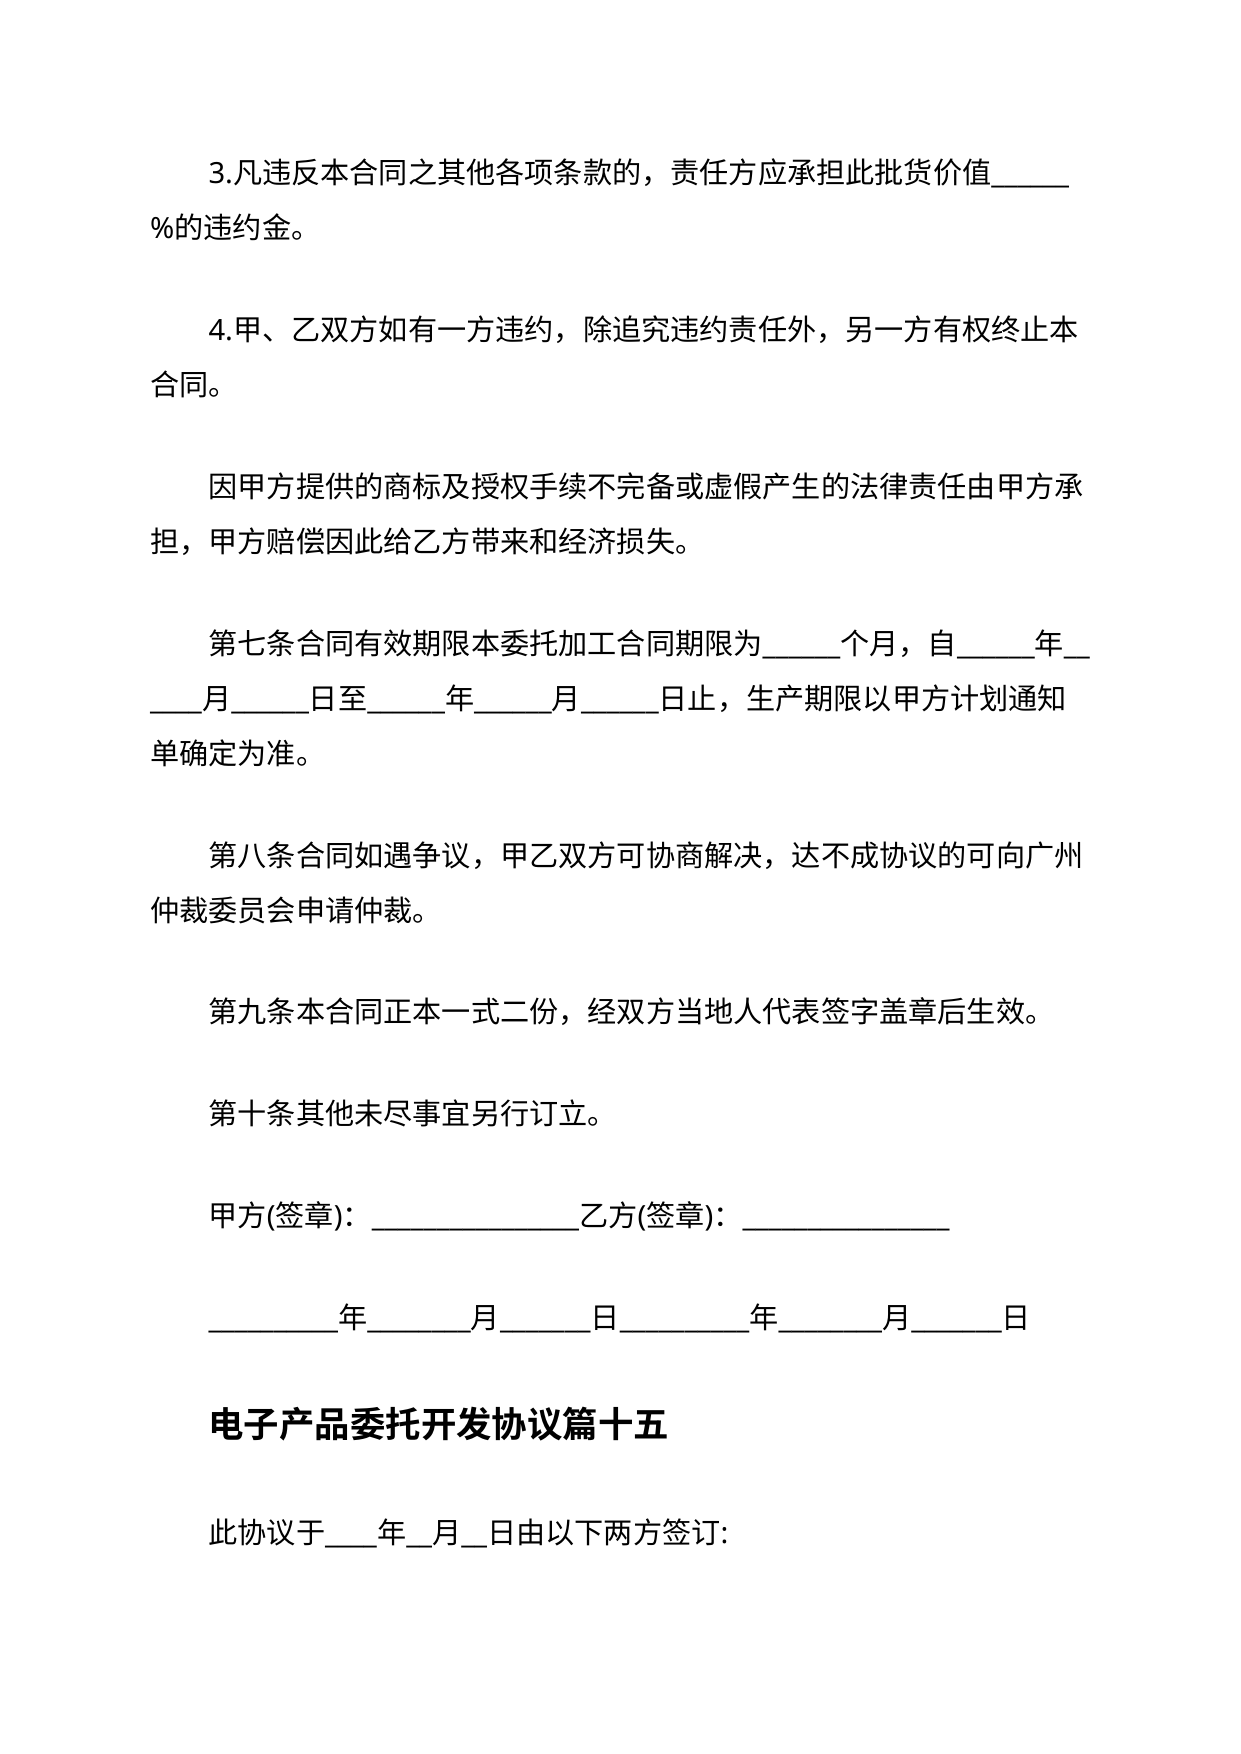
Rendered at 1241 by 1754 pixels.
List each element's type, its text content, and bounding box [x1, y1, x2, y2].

text 第八条合同如遇争议，甲乙双方可协商解决，达不成协议的可向广州仲裁委员会申请仲裁。 [150, 832, 1090, 929]
text 此协议于____年__月__日由以下两方签订: [150, 1510, 1090, 1552]
text 甲方(签章)：________________乙方(签章)：________________ [150, 1192, 1090, 1235]
text 4.甲、乙双方如有一方违约，除追究违约责任外，另一方有权终止本合同。 [150, 307, 1090, 404]
text 第九条本合同正本一式二份，经双方当地人代表签字盖章后生效。 [150, 989, 1090, 1031]
text 因甲方提供的商标及授权手续不完备或虚假产生的法律责任由甲方承担，甲方赔偿因此给乙方带来和经济损失。 [150, 464, 1090, 561]
text 电子产品委托开发协议篇十五 [150, 1396, 1090, 1448]
text 第十条其他未尽事宜另行订立。 [150, 1091, 1090, 1133]
text 3.凡违反本合同之其他各项条款的，责任方应承担此批货价值______%的违约金。 [150, 150, 1090, 247]
text 第七条合同有效期限本委托加工合同期限为______个月，自______年______月______日至______年______月______日止，生产期限以甲方计划通知单确定为准。 [150, 620, 1090, 773]
text __________年________月_______日__________年________月_______日 [150, 1294, 1090, 1337]
